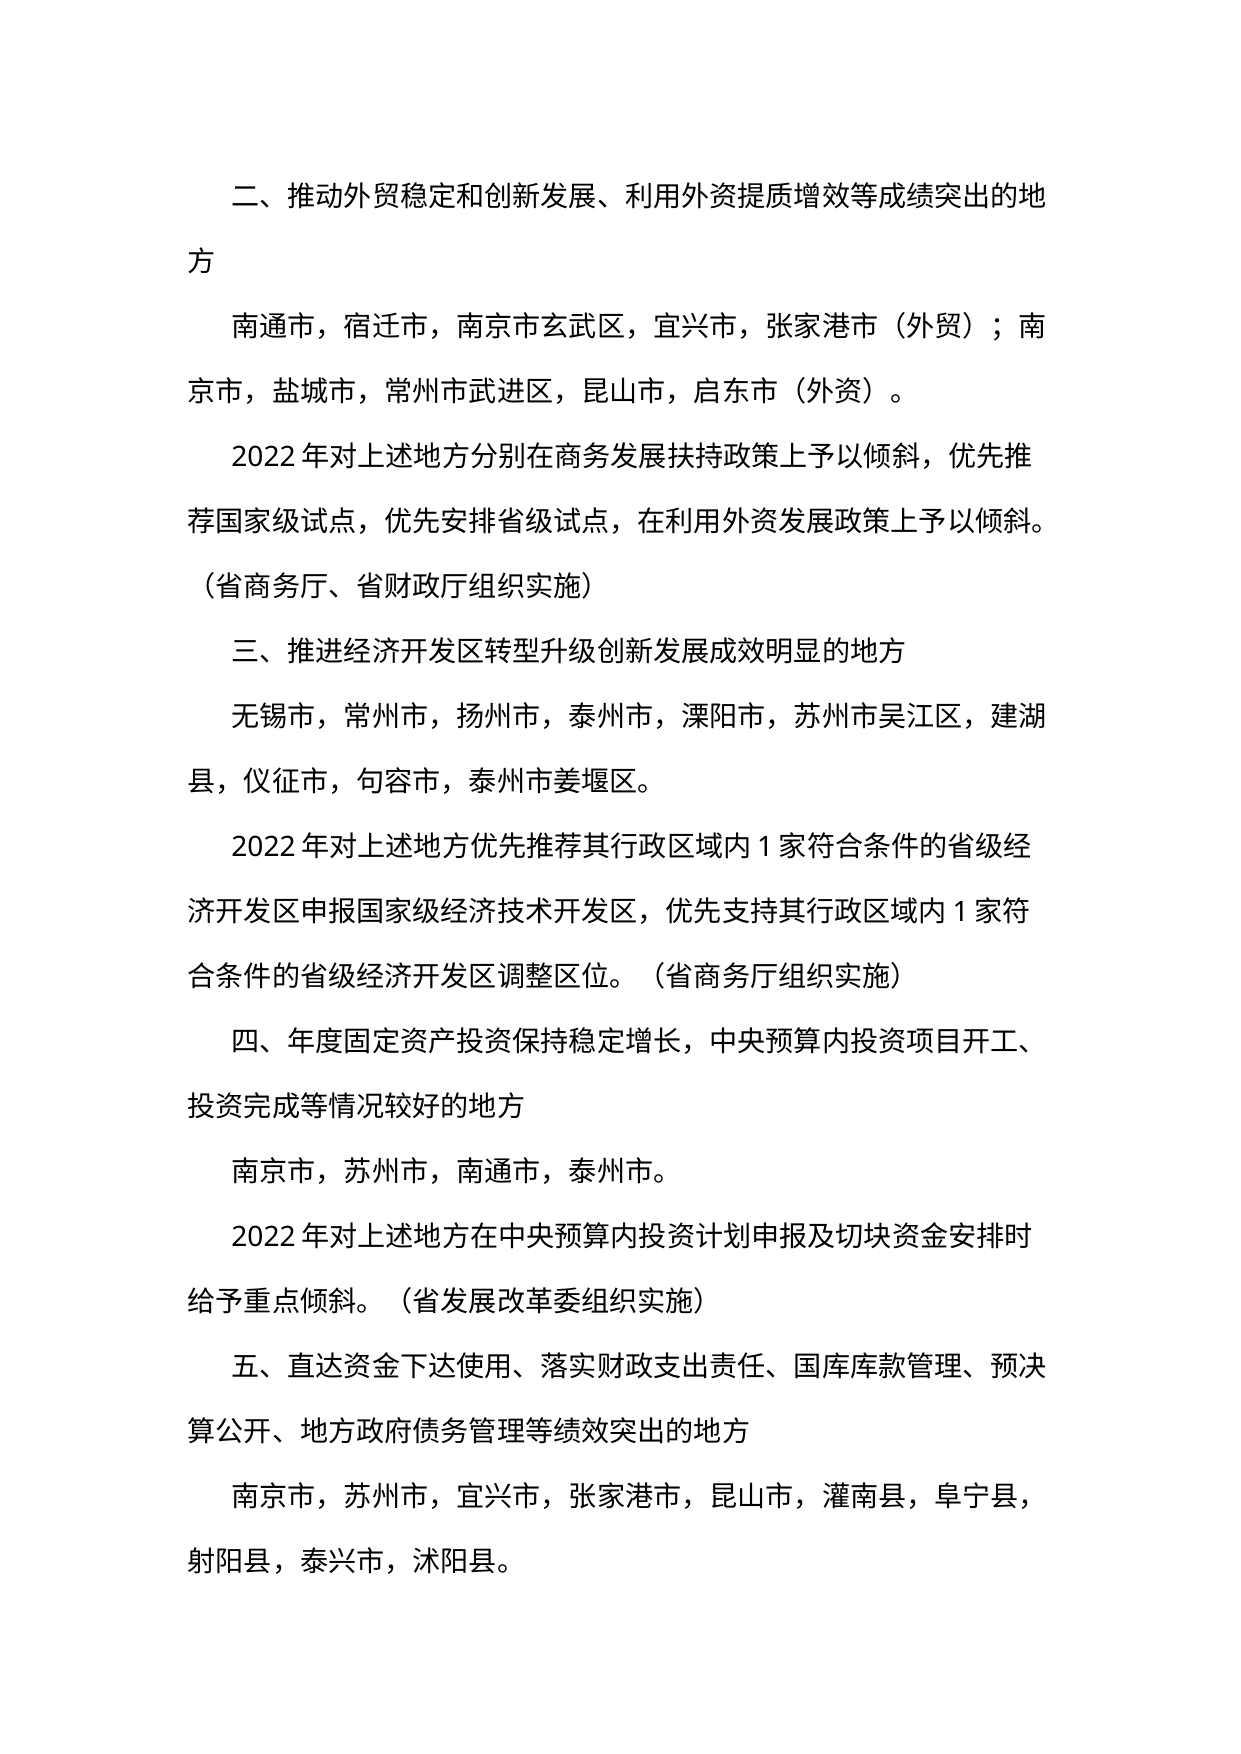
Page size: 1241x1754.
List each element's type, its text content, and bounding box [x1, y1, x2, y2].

text 2022年对上述地方优先推荐其行政区域内1家符合条件的省级经济开发区申报国家级经济技术开发区，优先支持其行政区域内1家符合条件的省级经济开发区调整区位。（省商务厅组织实施） [187, 812, 1053, 1007]
text 无锡市，常州市，扬州市，泰州市，溧阳市，苏州市吴江区，建湖县，仪征市，句容市，泰州市姜堰区。 [187, 682, 1053, 812]
text 南京市，苏州市，宜兴市，张家港市，昆山市，灌南县，阜宁县，射阳县，泰兴市，沭阳县。 [187, 1462, 1053, 1592]
text 2022年对上述地方分别在商务发展扶持政策上予以倾斜，优先推荐国家级试点，优先安排省级试点，在利用外资发展政策上予以倾斜。（省商务厅、省财政厅组织实施） [187, 422, 1053, 617]
text 2022年对上述地方在中央预算内投资计划申报及切块资金安排时给予重点倾斜。（省发展改革委组织实施） [187, 1202, 1053, 1332]
text 南通市，宿迁市，南京市玄武区，宜兴市，张家港市（外贸）；南京市，盐城市，常州市武进区，昆山市，启东市（外资）。 [187, 292, 1053, 422]
text 四、年度固定资产投资保持稳定增长，中央预算内投资项目开工、投资完成等情况较好的地方 [187, 1007, 1053, 1137]
text 南京市，苏州市，南通市，泰州市。 [187, 1137, 1053, 1202]
text 三、推进经济开发区转型升级创新发展成效明显的地方 [187, 617, 1053, 682]
text 二、推动外贸稳定和创新发展、利用外资提质增效等成绩突出的地方 [187, 162, 1053, 292]
text 五、直达资金下达使用、落实财政支出责任、国库库款管理、预决算公开、地方政府债务管理等绩效突出的地方 [187, 1332, 1053, 1462]
